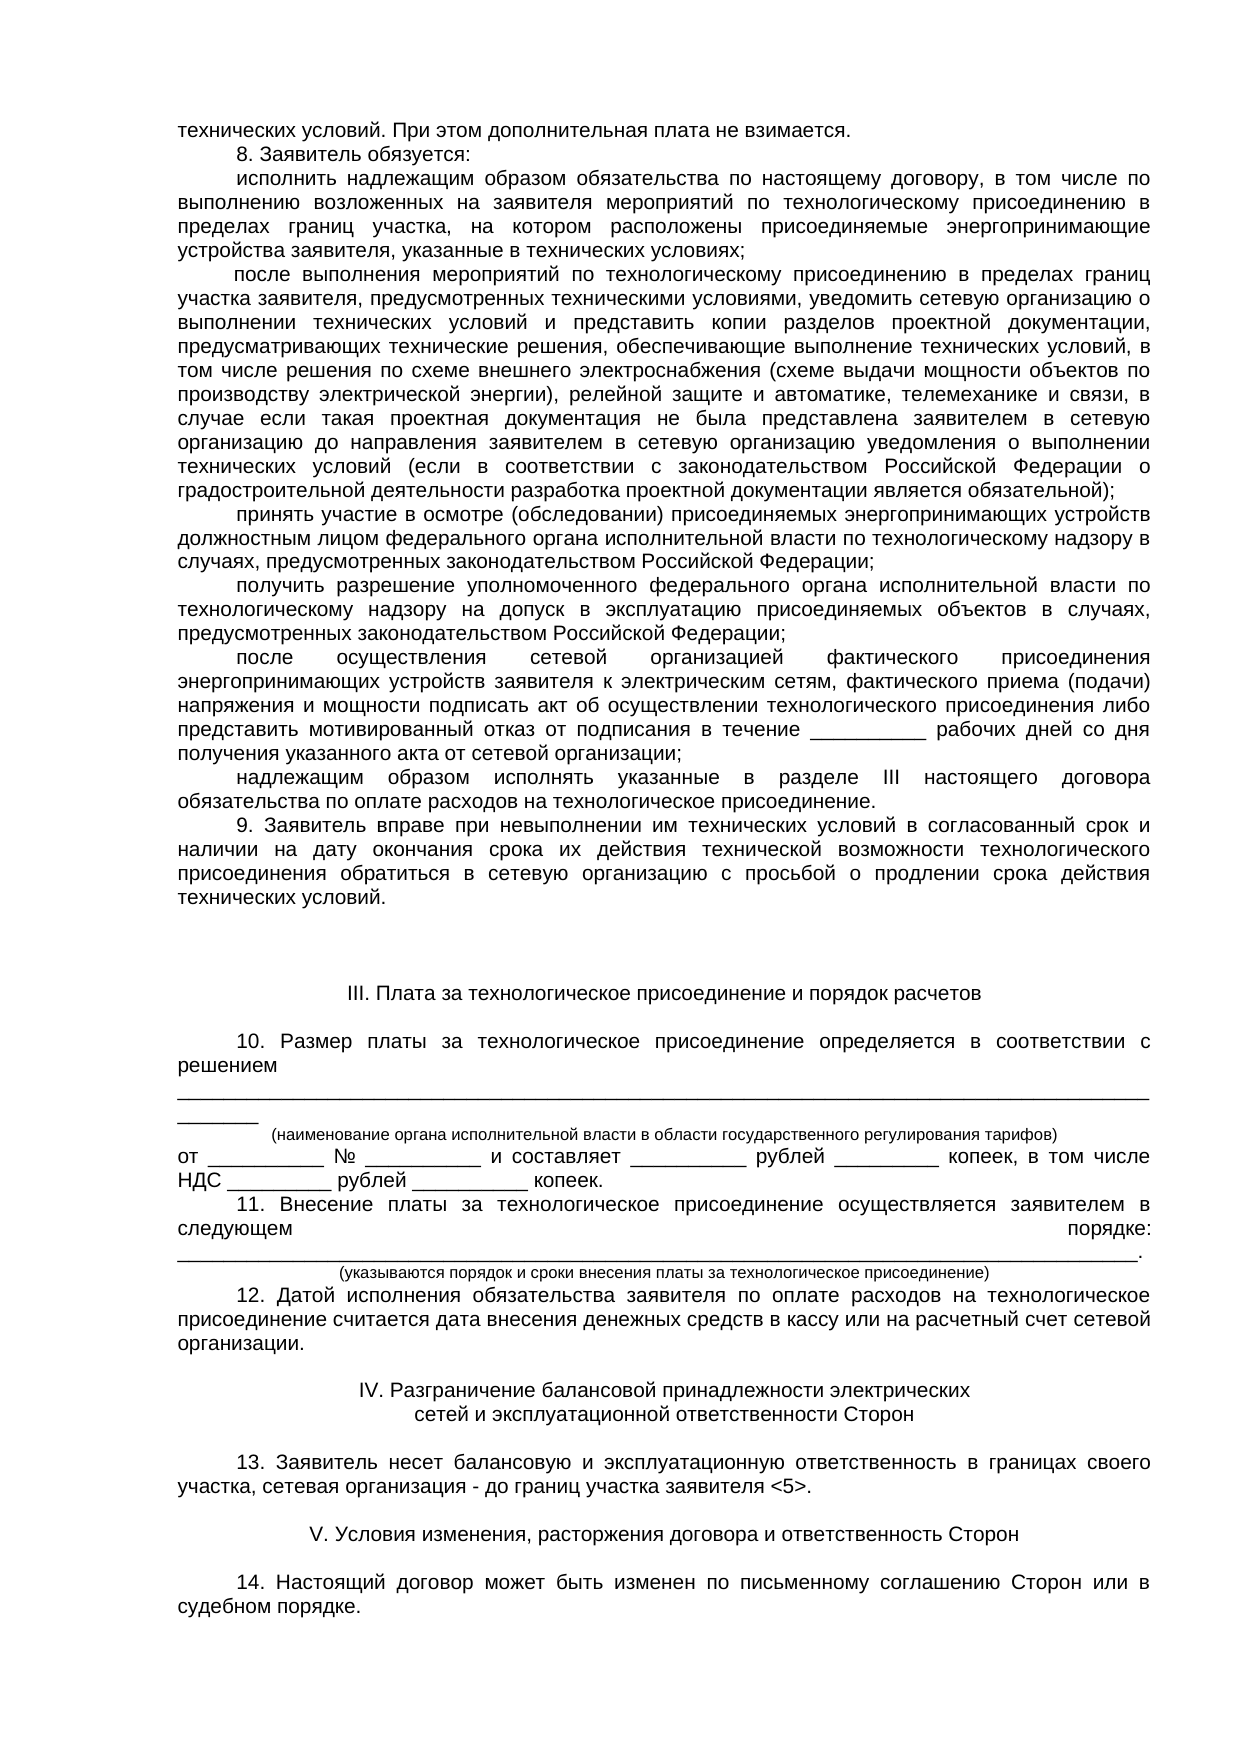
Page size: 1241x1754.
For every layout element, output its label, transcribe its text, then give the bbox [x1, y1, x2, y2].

text (указываются порядок и сроки внесения платы за технологическое присоединение) [177, 1263, 1152, 1282]
text исполнить надлежащим образом обязательства по настоящему договору, в том числе по выполнению возложенных на заявителя мероприятий по технологическому присоединению в пределах границ участка, на котором расположены присоединяемые энергопринимающие устройства заявителя, указанные в технических условиях; [177, 166, 1152, 262]
text получить разрешение уполномоченного федерального органа исполнительной власти по технологическому надзору на допуск в эксплуатацию присоединяемых объектов в случаях, предусмотренных законодательством Российской Федерации; [177, 573, 1152, 645]
text 13. Заявитель несет балансовую и эксплуатационную ответственность в границах своего участка, сетевая организация - до границ участка заявителя <5>. [177, 1450, 1152, 1498]
text после выполнения мероприятий по технологическому присоединению в пределах границ участка заявителя, предусмотренных техническими условиями, уведомить сетевую организацию о выполнении технических условий и представить копии разделов проектной документации, предусматривающих технические решения, обеспечивающие выполнение технических условий, в том числе решения по схеме внешнего электроснабжения (схеме выдачи мощности объектов по производству электрической энергии), релейной защите и автоматике, телемеханике и связи, в случае если такая проектная документация не была представлена заявителем в сетевую организацию до направления заявителем в сетевую организацию уведомления о выполнении технических условий (если в соответствии с законодательством Российской Федерации о градостроительной деятельности разработка проектной документации является обязательной); [177, 262, 1152, 501]
text 8. Заявитель обязуется: [177, 142, 1152, 166]
text (наименование органа исполнительной власти в области государственного регулирования тарифов) [177, 1124, 1152, 1143]
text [177, 118, 1152, 142]
text IV. Разграничение балансовой принадлежности электрических [177, 1378, 1152, 1402]
text 9. Заявитель вправе при невыполнении им технических условий в согласованный срок и наличии на дату окончания срока их действия технической возможности технологического присоединения обратиться в сетевую организацию с просьбой о продлении срока действия технических условий. [177, 813, 1152, 909]
text 14. Настоящий договор может быть изменен по письменному соглашению Сторон или в судебном порядке. [177, 1570, 1152, 1618]
text надлежащим образом исполнять указанные в разделе III настоящего договора обязательства по оплате расходов на технологическое присоединение. [177, 765, 1152, 813]
text 10. Размер платы за технологическое присоединение определяется в соответствии с решением ___________________________________________________________________________________________ [177, 1028, 1152, 1124]
text V. Условия изменения, расторжения договора и ответственность Сторон [177, 1522, 1152, 1546]
text III. Плата за технологическое присоединение и порядок расчетов [177, 981, 1152, 1004]
text после осуществления сетевой организацией фактического присоединения энергопринимающих устройств заявителя к электрическим сетям, фактического приема (подачи) напряжения и мощности подписать акт об осуществлении технологического присоединения либо представить мотивированный отказ от подписания в течение __________ рабочих дней со дня получения указанного акта от сетевой организации; [177, 645, 1152, 765]
text сетей и эксплуатационной ответственности Сторон [177, 1402, 1152, 1426]
text принять участие в осмотре (обследовании) присоединяемых энергопринимающих устройств должностным лицом федерального органа исполнительной власти по технологическому надзору в случаях, предусмотренных законодательством Российской Федерации; [177, 501, 1152, 573]
text 11. Внесение платы за технологическое присоединение осуществляется заявителем в следующем порядке: ___________________________________________________________________________________. [177, 1191, 1152, 1263]
text 12. Датой исполнения обязательства заявителя по оплате расходов на технологическое присоединение считается дата внесения денежных средств в кассу или на расчетный счет сетевой организации. [177, 1282, 1152, 1354]
text от __________ № __________ и составляет __________ рублей _________ копеек, в том числе НДС _________ рублей __________ копеек. [177, 1143, 1152, 1191]
